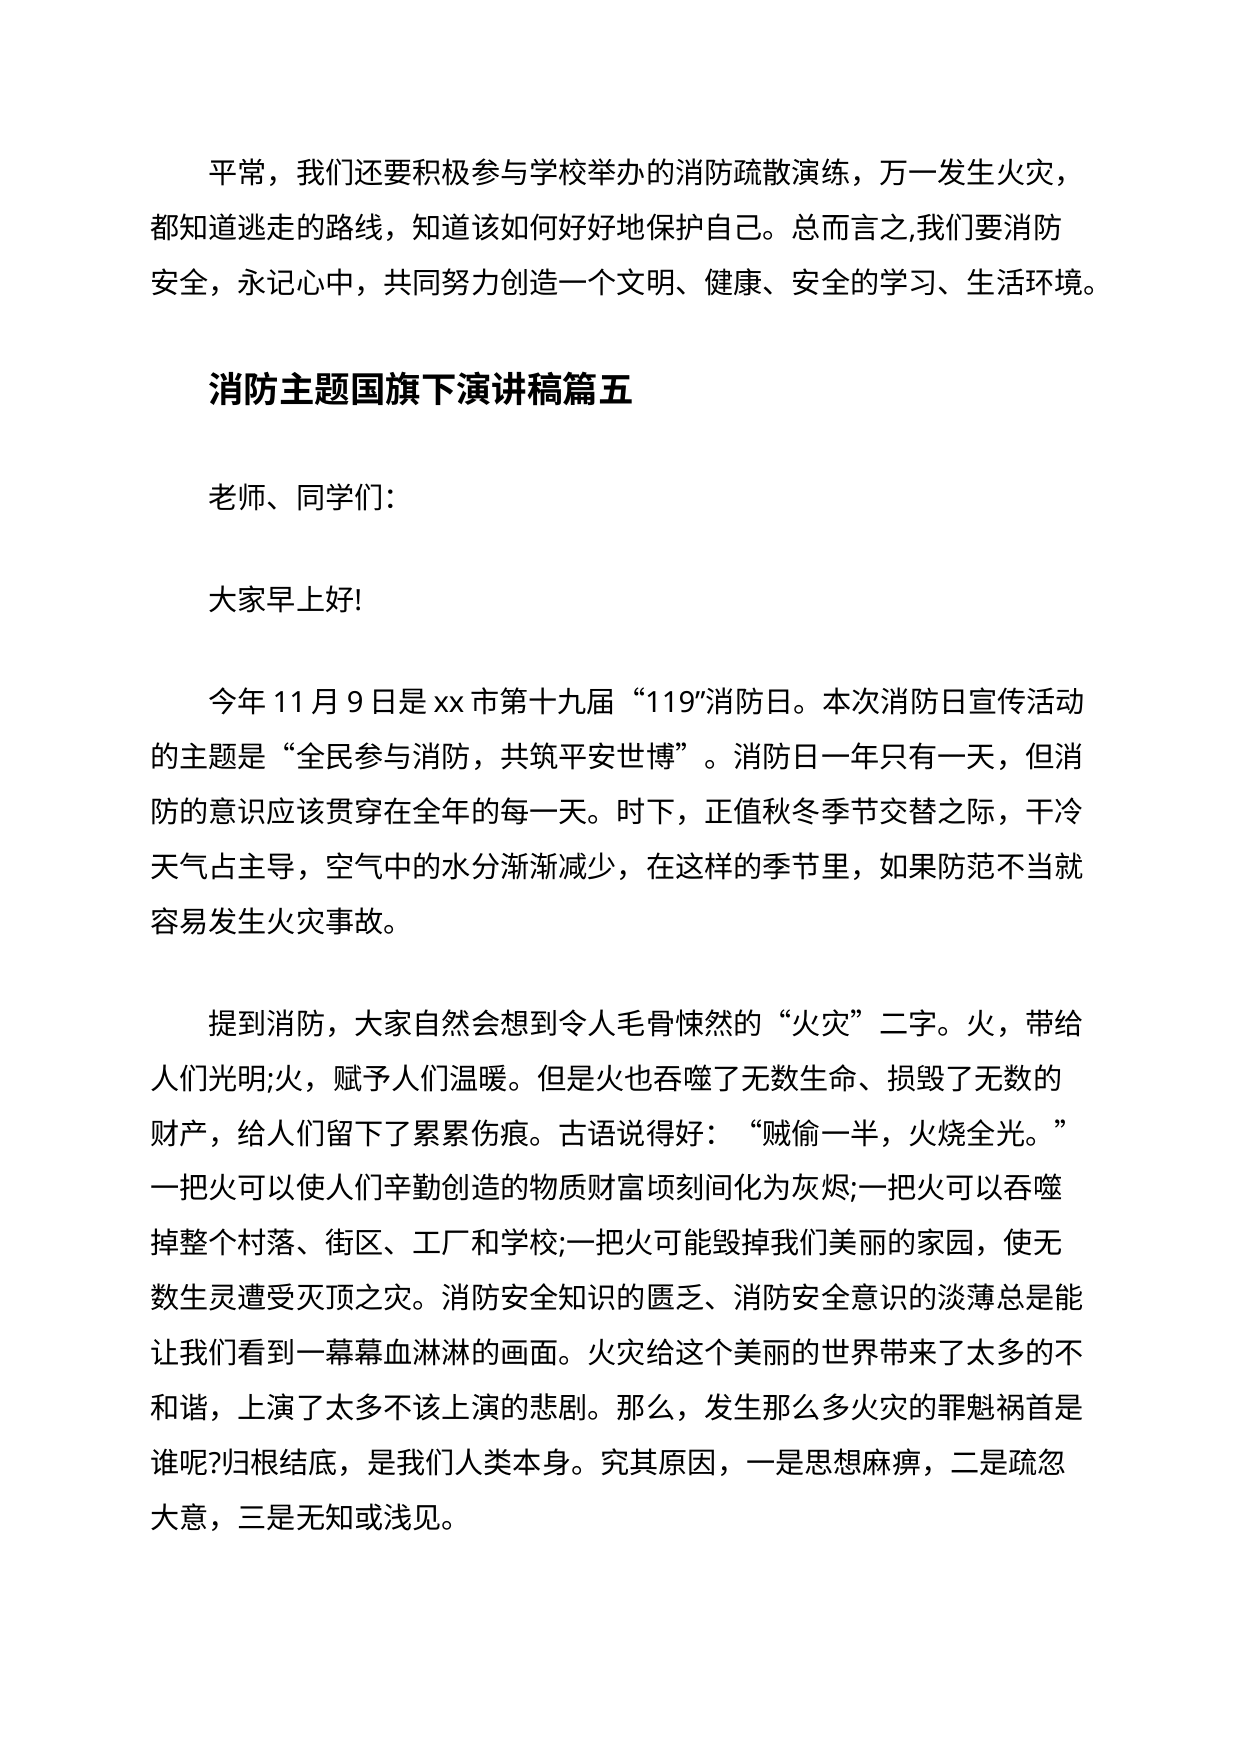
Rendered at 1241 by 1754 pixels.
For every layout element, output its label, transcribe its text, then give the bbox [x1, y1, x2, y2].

text 大家早上好! [150, 577, 1090, 619]
text 今年11月9日是xx市第十九届“119”消防日。本次消防日宣传活动的主题是“全民参与消防，共筑平安世博”。消防日一年只有一天，但消防的意识应该贯穿在全年的每一天。时下，正值秋冬季节交替之际，干冷天气占主导，空气中的水分渐渐减少，在这样的季节里，如果防范不当就容易发生火灾事故。 [150, 679, 1090, 941]
text 平常，我们还要积极参与学校举办的消防疏散演练，万一发生火灾，都知道逃走的路线，知道该如何好好地保护自己。总而言之,我们要消防安全，永记心中，共同努力创造一个文明、健康、安全的学习、生活环境。 [150, 150, 1090, 302]
text 消防主题国旗下演讲稿篇五 [150, 362, 1090, 413]
text 提到消防，大家自然会想到令人毛骨悚然的“火灾”二字。火，带给人们光明;火，赋予人们温暖。但是火也吞噬了无数生命、损毁了无数的财产，给人们留下了累累伤痕。古语说得好：“贼偷一半，火烧全光。”一把火可以使人们辛勤创造的物质财富顷刻间化为灰烬;一把火可以吞噬掉整个村落、街区、工厂和学校;一把火可能毁掉我们美丽的家园，使无数生灵遭受灭顶之灾。消防安全知识的匮乏、消防安全意识的淡薄总是能让我们看到一幕幕血淋淋的画面。火灾给这个美丽的世界带来了太多的不和谐，上演了太多不该上演的悲剧。那么，发生那么多火灾的罪魁祸首是谁呢?归根结底，是我们人类本身。究其原因，一是思想麻痹，二是疏忽大意，三是无知或浅见。 [150, 1000, 1090, 1537]
text 老师、同学们： [150, 475, 1090, 517]
